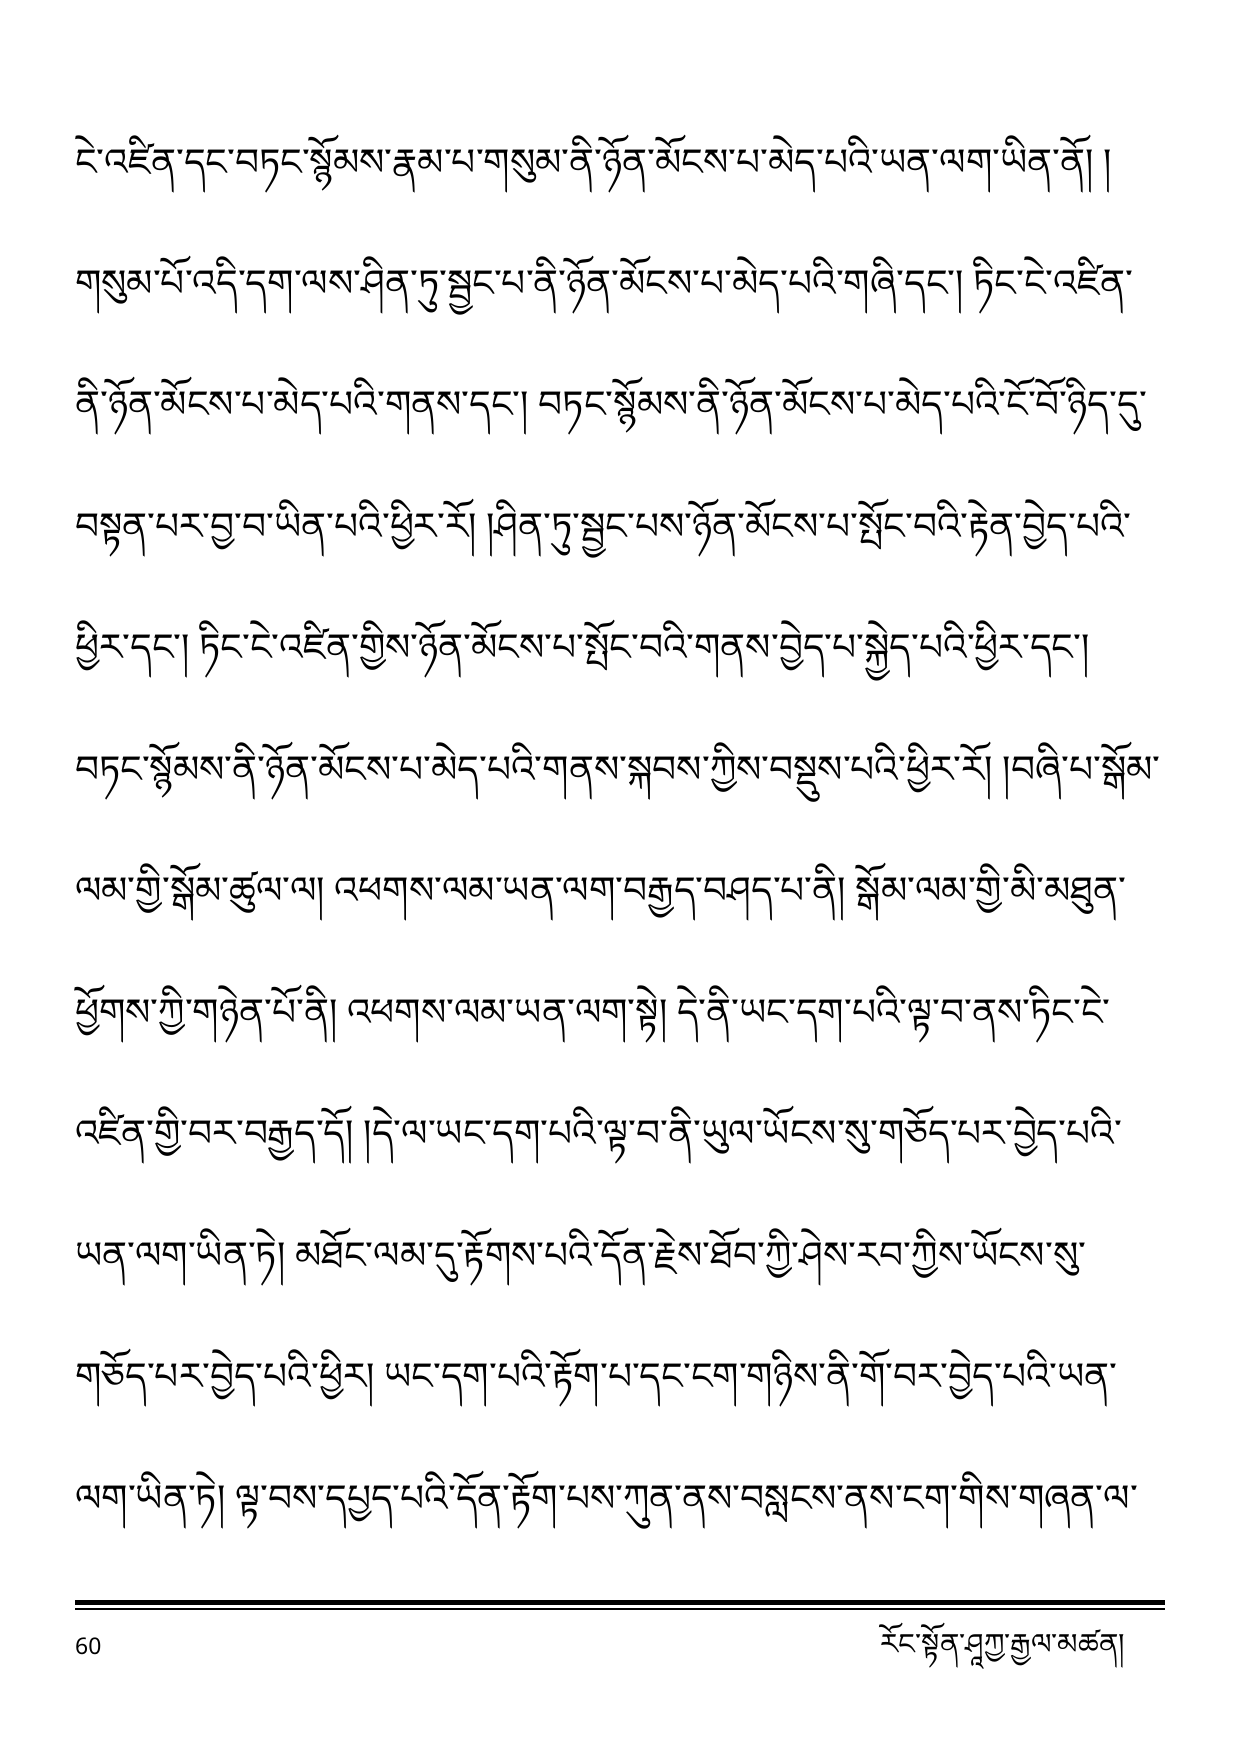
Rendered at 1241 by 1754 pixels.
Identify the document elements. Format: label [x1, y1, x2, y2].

text [75, 120, 1165, 1562]
